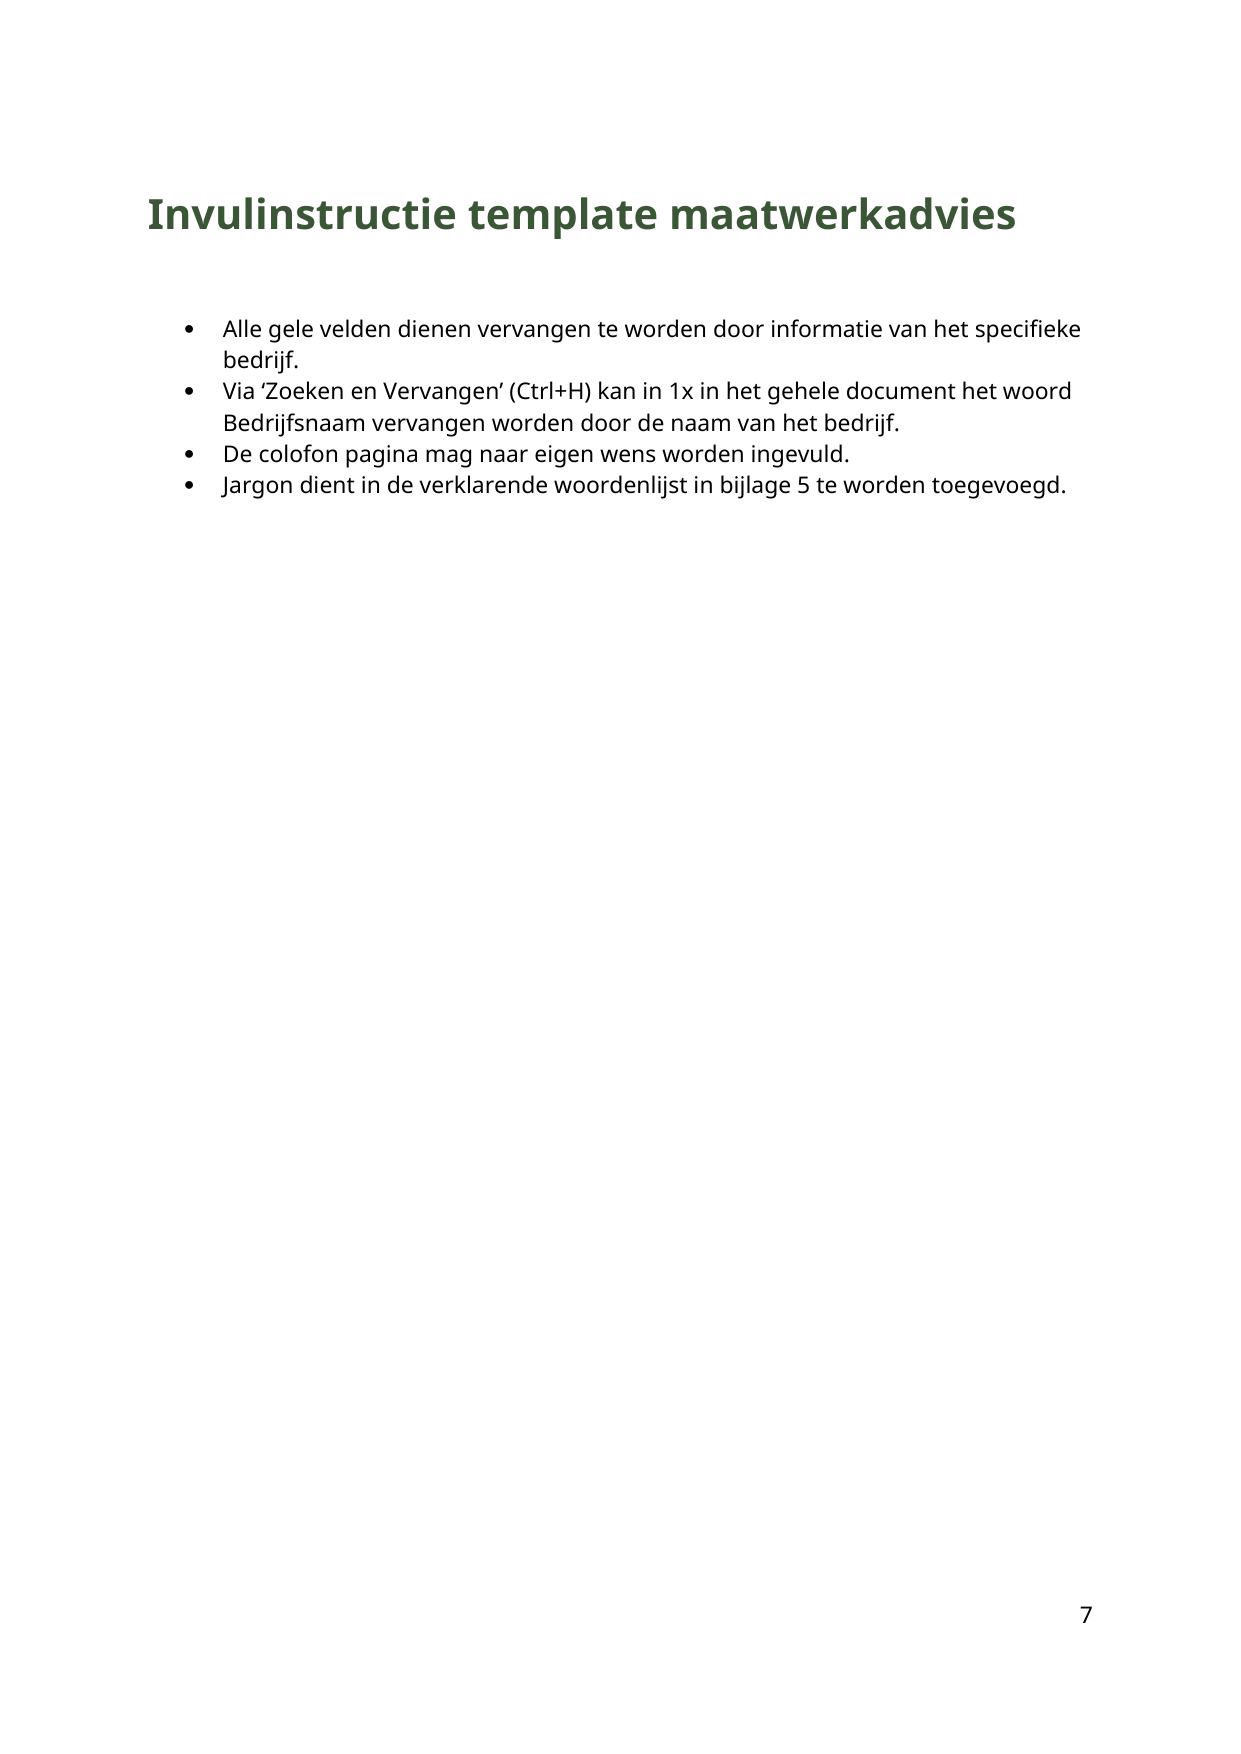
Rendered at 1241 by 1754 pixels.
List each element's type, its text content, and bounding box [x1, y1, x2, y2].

subtitle Invulinstructie template maatwerkadvies [148, 185, 1093, 242]
list Via ‘Zoeken en Vervangen’ (Ctrl+H) kan in 1x in het gehele document het woord Bedrijfsnaam vervangen worden door de naam van het bedrijf. [185, 375, 1093, 438]
list Jargon dient in de verklarende woordenlijst in bijlage 5 te worden toegevoegd. [185, 469, 1093, 500]
list Alle gele velden dienen vervangen te worden door informatie van het specifieke bedrijf. [185, 313, 1093, 375]
list De colofon pagina mag naar eigen wens worden ingevuld. [185, 438, 1093, 469]
